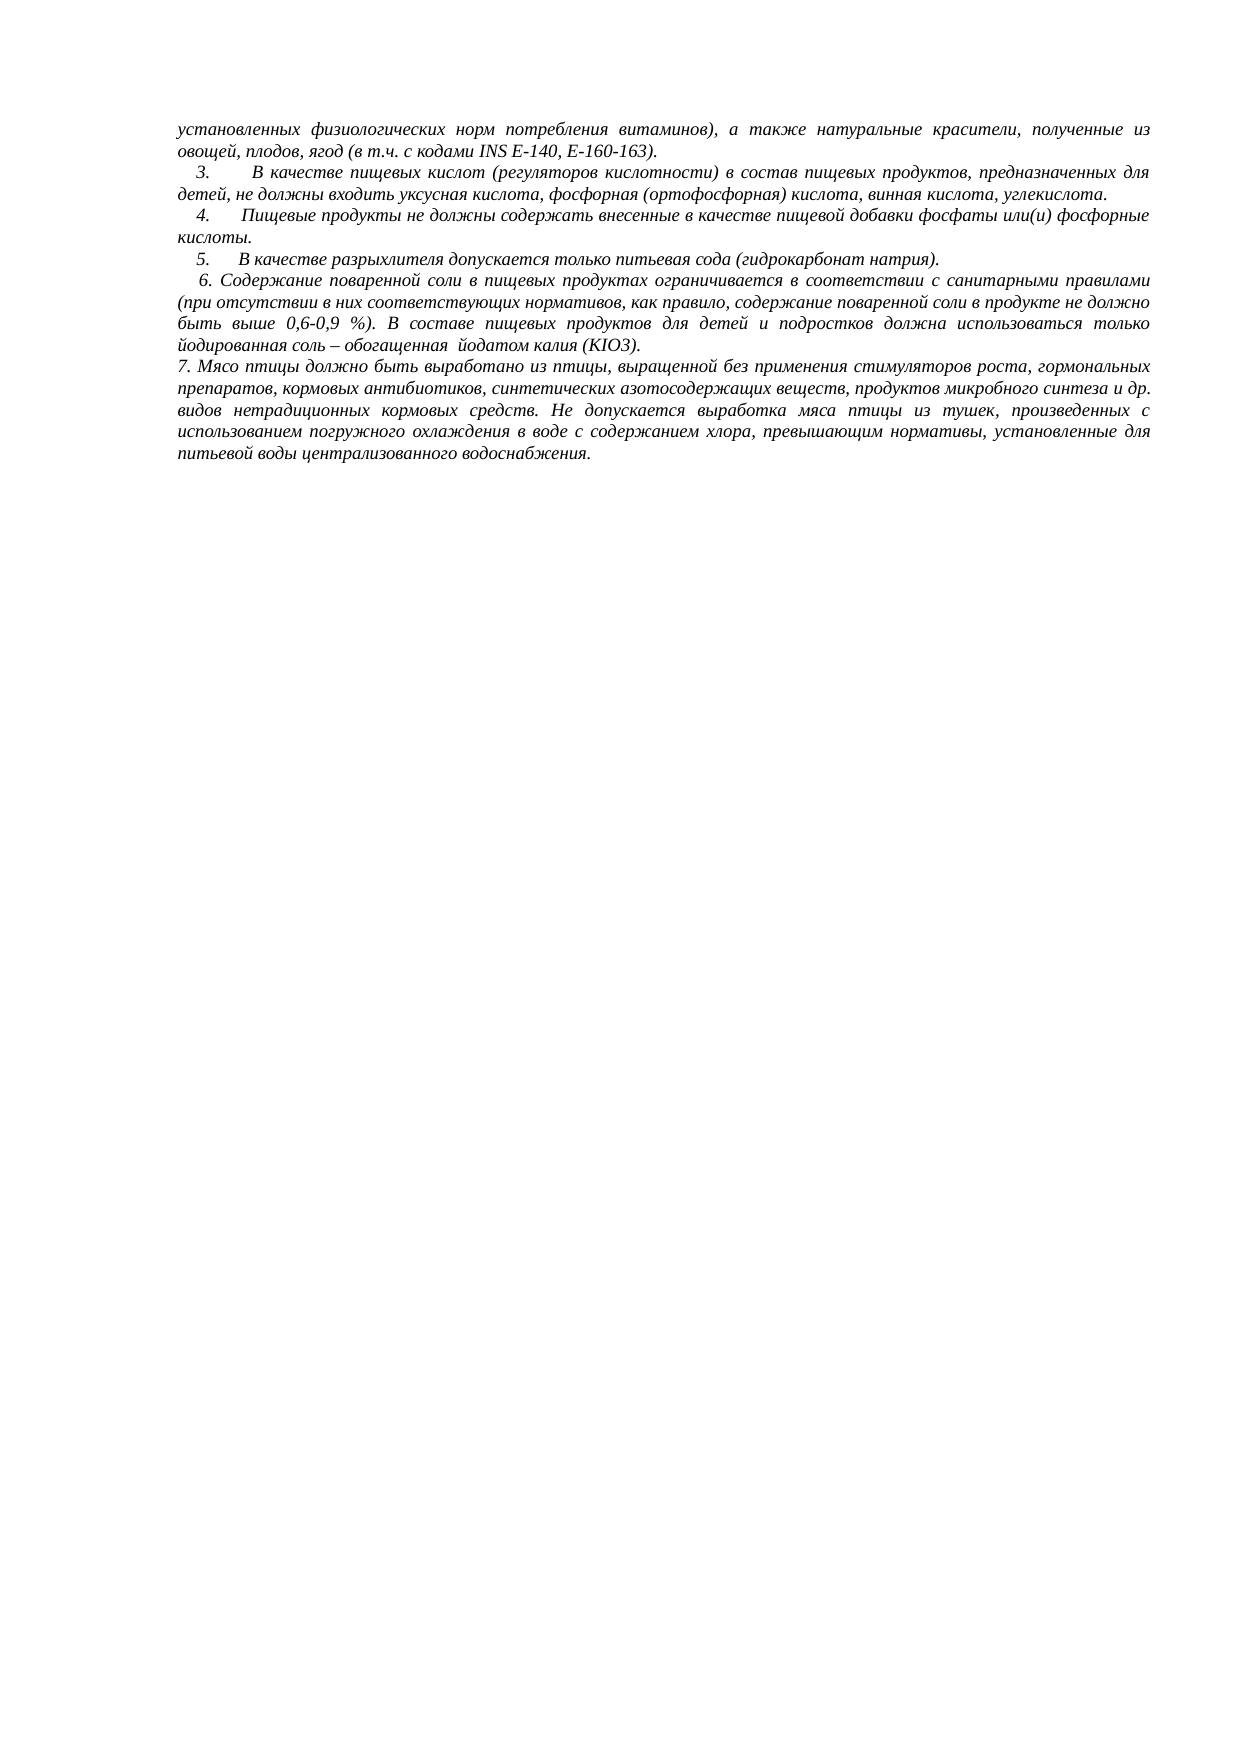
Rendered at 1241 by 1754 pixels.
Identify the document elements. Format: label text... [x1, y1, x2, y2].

text 7. Мясо птицы должно быть выработано из птицы, выращенной без применения стимуляторов роста, гормональных препаратов, кормовых антибиотиков, синтетических азотосодержащих веществ, продуктов микробного синтеза и др. видов нетрадиционных кормовых средств. Не допускается выработка мяса птицы из тушек, произведенных с использованием погружного охлаждения в воде с содержанием хлора, превышающим нормативы, установленные для питьевой воды централизованного водоснабжения. [177, 355, 1152, 463]
text 3. В качестве пищевых кислот (регуляторов кислотности) в состав пищевых продуктов, предназначенных для детей, не должны входить уксусная кислота, фосфорная (ортофосфорная) кислота, винная кислота, углекислота. [177, 161, 1152, 204]
text 5. В качестве разрыхлителя допускается только питьевая сода (гидрокарбонат натрия). [177, 247, 1152, 269]
text 6. Содержание поваренной соли в пищевых продуктах ограничивается в соответствии с санитарными правилами (при отсутствии в них соответствующих нормативов, как правило, содержание поваренной соли в продукте не должно быть выше 0,6-0,9 %). В составе пищевых продуктов для детей и подростков должна использоваться только йодированная соль – обогащенная йодатом калия (KIO3). [177, 269, 1152, 355]
text 4. Пищевые продукты не должны содержать внесенные в качестве пищевой добавки фосфаты или(и) фосфорные кислоты. [177, 204, 1152, 247]
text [177, 118, 1152, 161]
